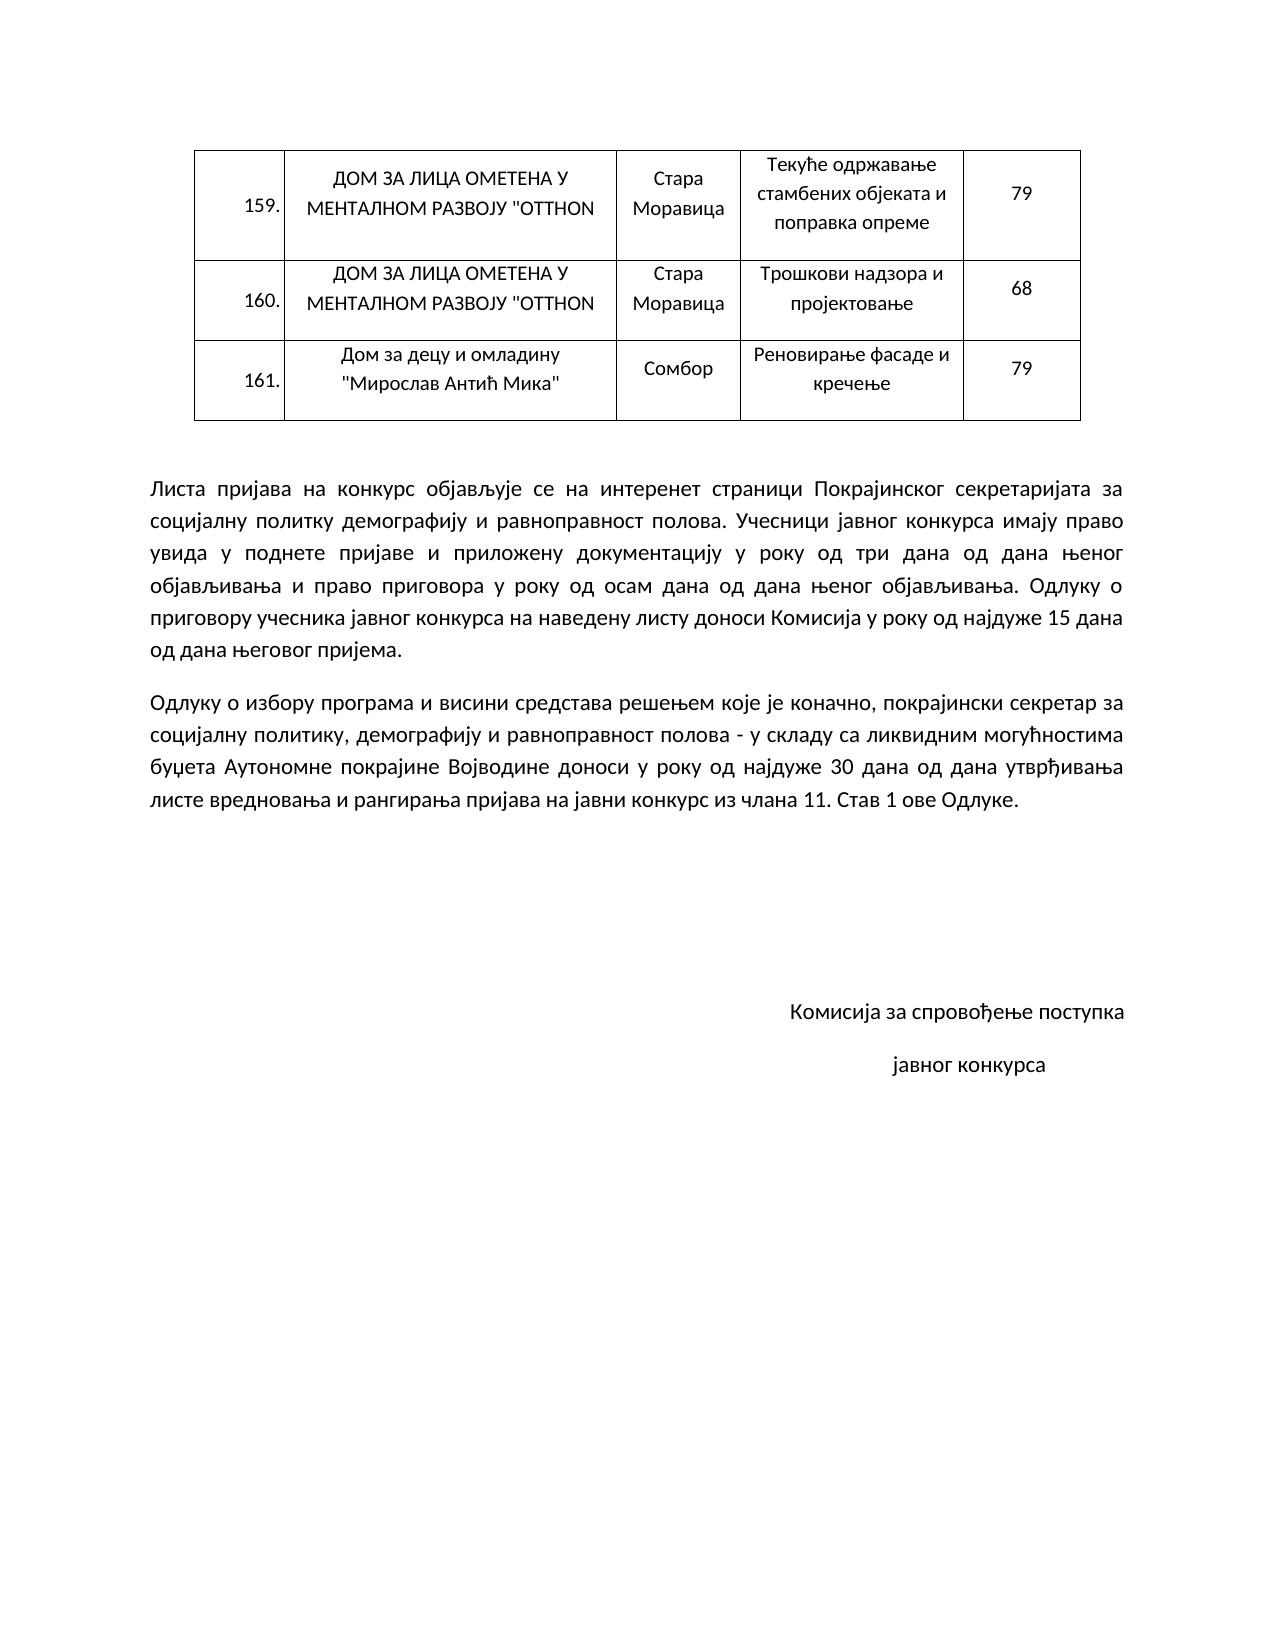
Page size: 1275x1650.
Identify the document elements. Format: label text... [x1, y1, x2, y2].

table_cell [195, 341, 284, 420]
table_cell ДОМ ЗА ЛИЦА ОМЕТЕНА У МЕНТАЛНОМ РАЗВОЈУ "ОTTHON [285, 261, 616, 340]
table_cell Стара Моравица [617, 261, 740, 340]
table_cell Сомбор [617, 341, 740, 420]
table_cell [195, 261, 284, 340]
table_cell Текуће одржавање стамбених објеката и поправка опреме [741, 151, 963, 259]
table_cell Стара Моравица [617, 151, 740, 259]
text јавног конкурса [740, 1050, 1125, 1078]
table_cell 79 [964, 341, 1080, 420]
table_cell Дом за децу и омладину "Мирослав Антић Мика" [285, 341, 616, 420]
table_cell 79 [964, 151, 1080, 259]
text Одлуку о избору програма и висини средстава решењем које је коначно, покрајински секретар за социјалну политику, демографију и равноправност полова - у складу са ликвидним могућностима буџета Аутономне покрајине Војводине доноси у року од најдуже 30 дана од дана утврђивања листе вредновања и рангирања пријава на јавни конкурс из члана 11. Став 1 ове Одлуке. [150, 688, 1125, 813]
table_cell [195, 151, 284, 259]
table_cell 68 [964, 261, 1080, 340]
table_cell Трошкови надзора и пројектовање [741, 261, 963, 340]
text Комисија за спровођење поступка [150, 997, 1125, 1025]
table_cell Реновирање фасаде и кречење [741, 341, 963, 420]
table_cell ДОМ ЗА ЛИЦА ОМЕТЕНА У МЕНТАЛНОМ РАЗВОЈУ "ОTTHON [285, 151, 616, 259]
text Листа пријава на конкурс објављује се на интеренет страници Покрајинског секретаријата за социјалну политку демографију и равноправност полова. Учесници јавног конкурса имају право увида у поднете пријаве и приложену документацију у року од три дана од дана њеног објављивања и право приговора у року од осам дана од дана њеног објављивања. Одлуку о приговору учесника јавног конкурса на наведену листу доноси Комисија у року од најдуже 15 дана од дана његовог пријема. [150, 474, 1125, 663]
